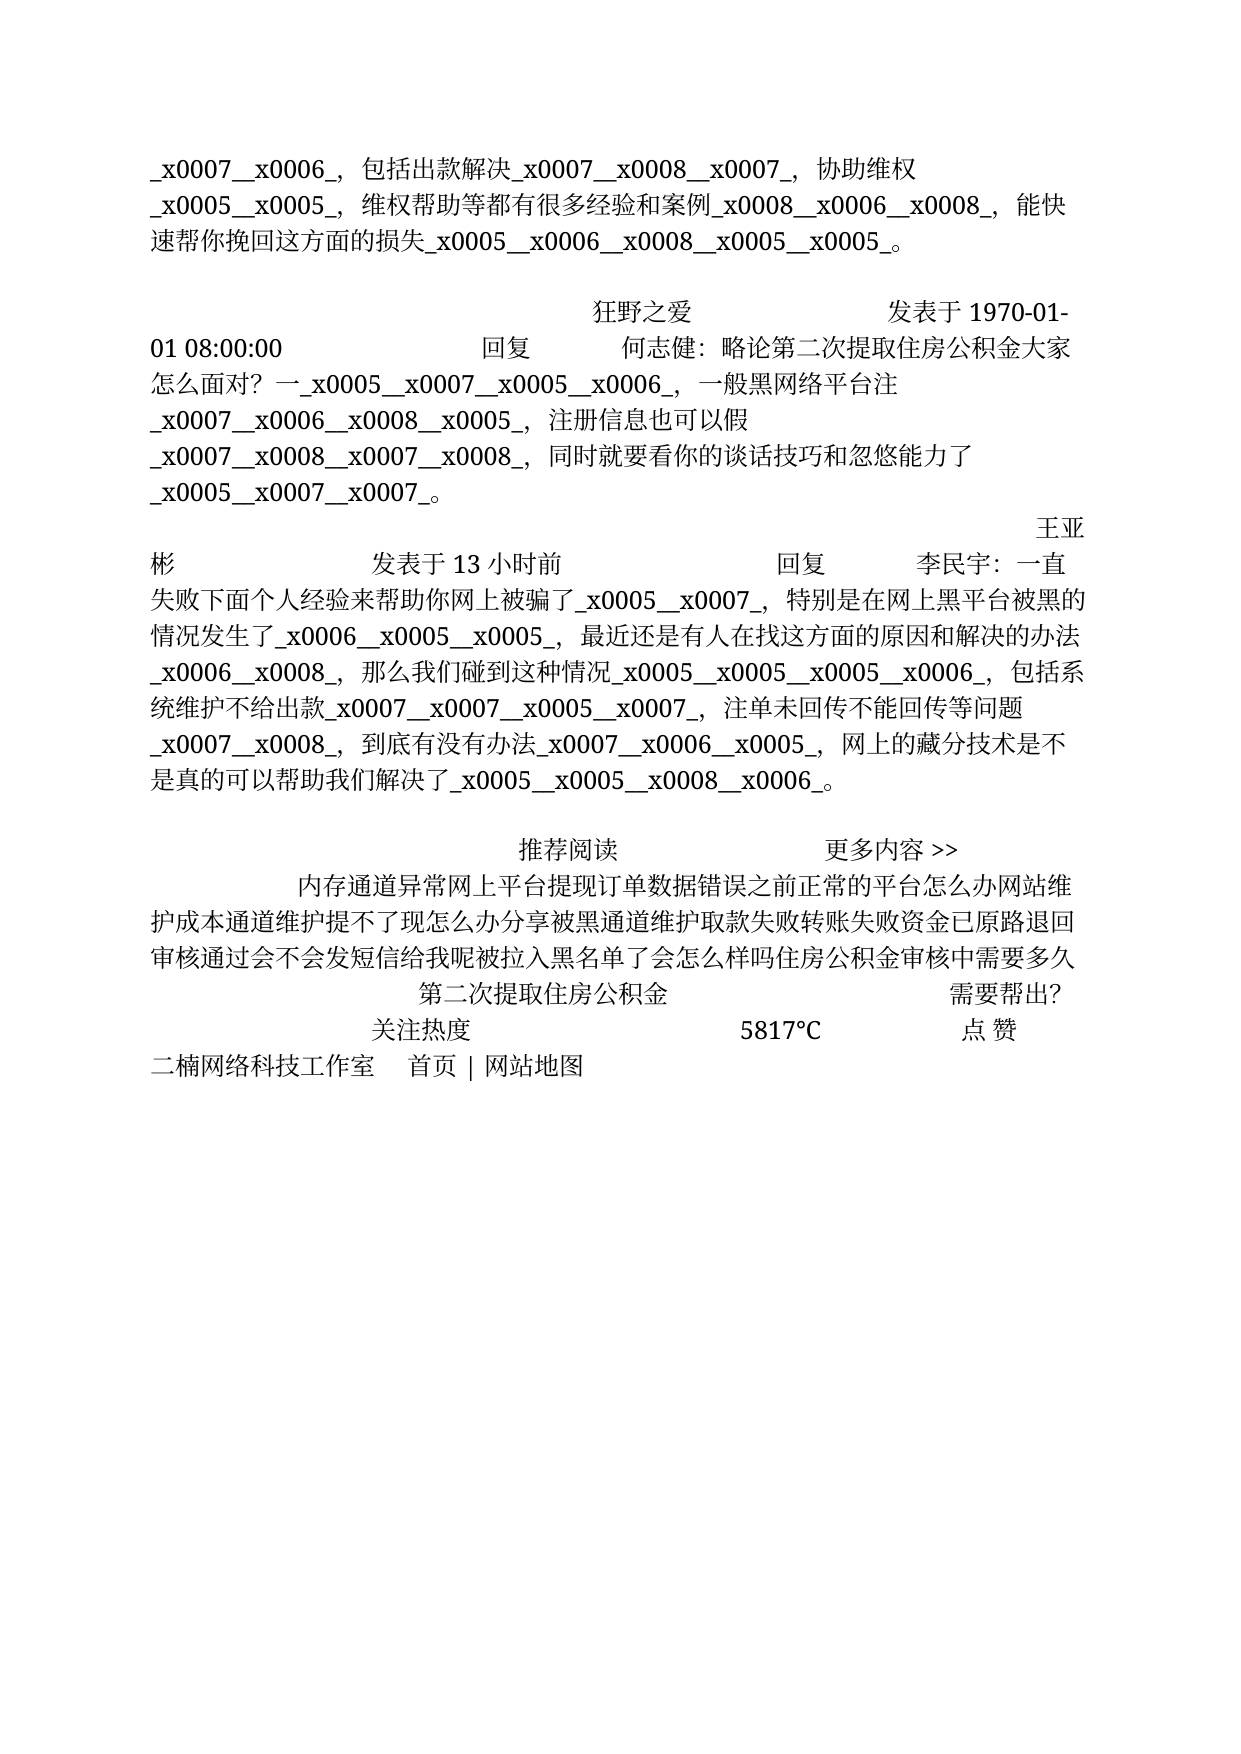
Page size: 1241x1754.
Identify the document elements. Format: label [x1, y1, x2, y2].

text [150, 150, 1090, 1083]
